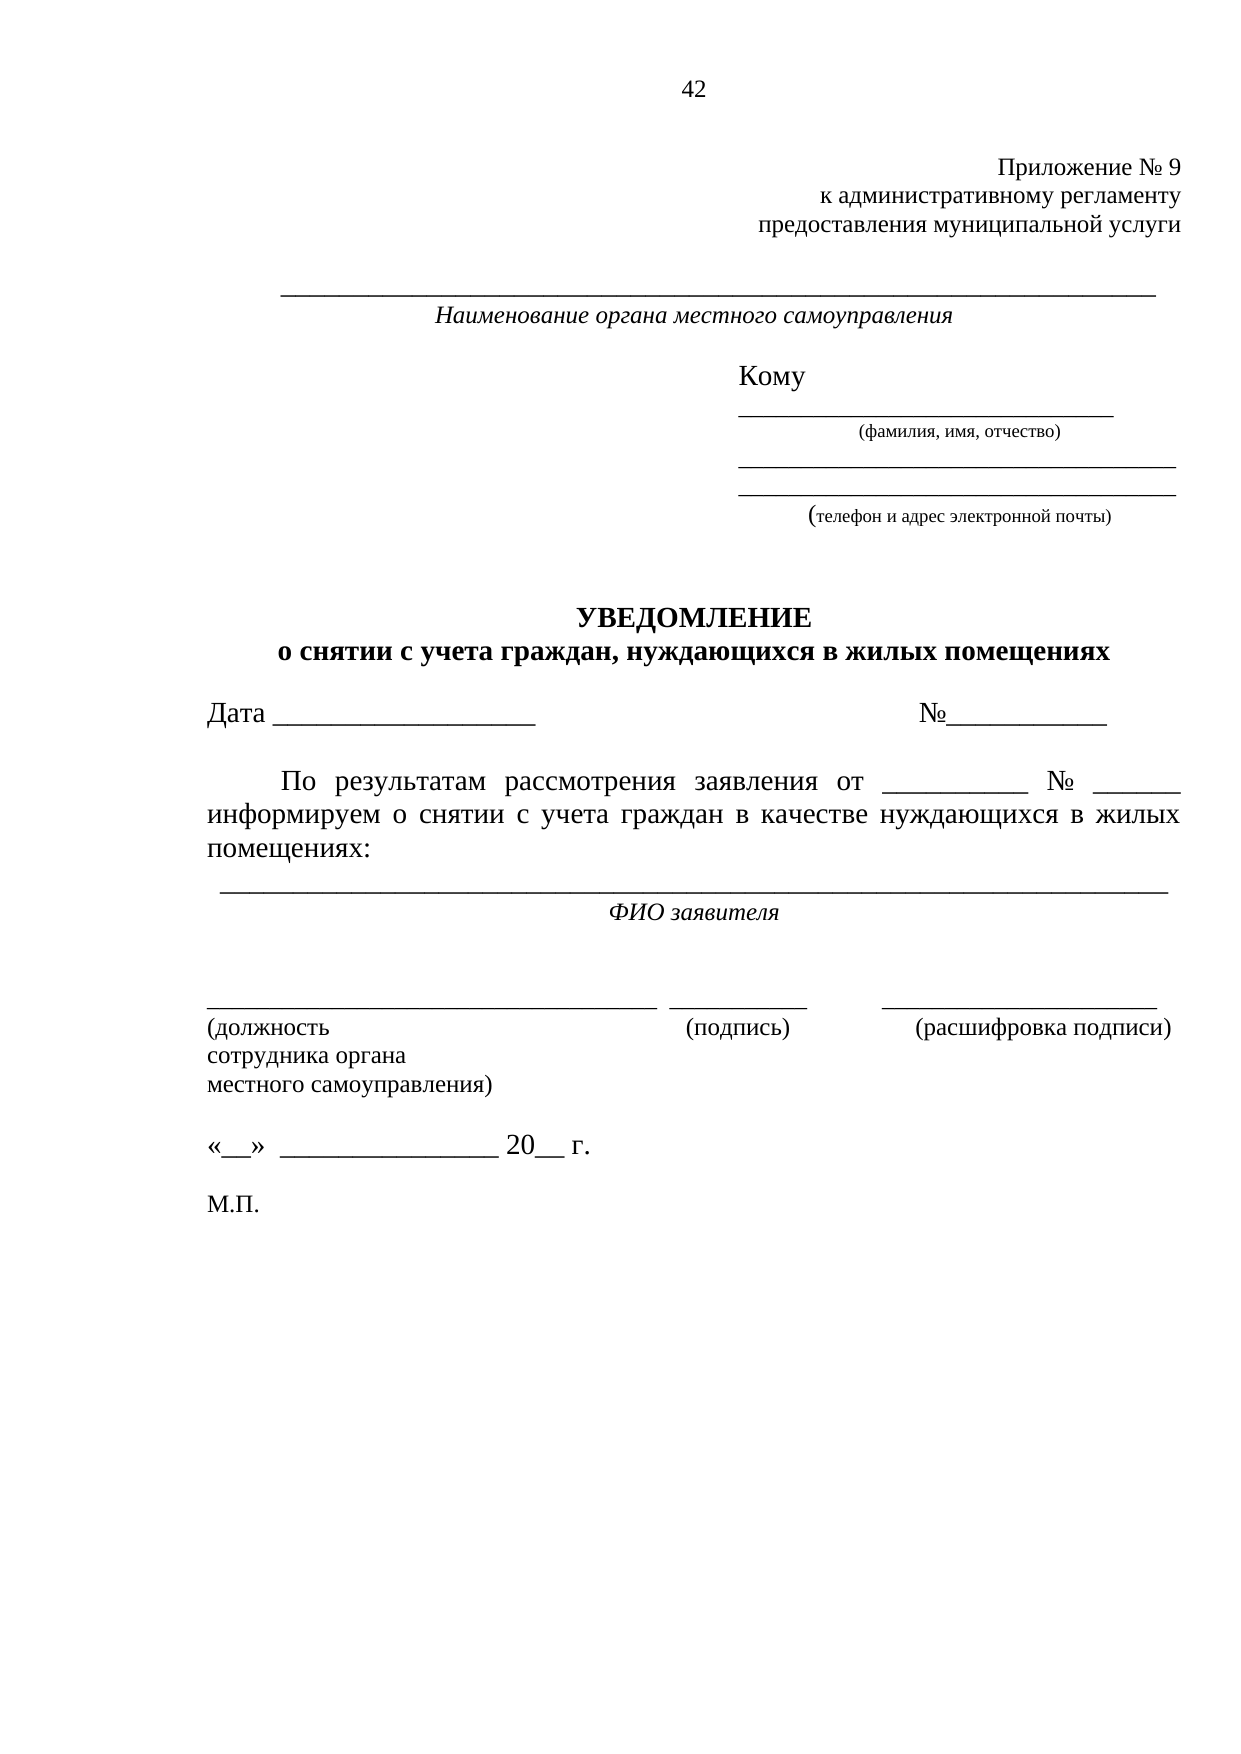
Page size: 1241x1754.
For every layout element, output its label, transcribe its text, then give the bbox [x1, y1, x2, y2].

text Наименование органа местного самоуправления [207, 300, 1181, 329]
text УВЕДОМЛЕНИЕ [207, 600, 1181, 633]
text М.П. [207, 1189, 1181, 1218]
text Кому ______________________________ [738, 358, 1181, 420]
text местного самоуправления) [207, 1069, 1181, 1098]
text ____________________________________________________________ [207, 267, 1181, 300]
text ____________________________________ ___________ ______________________ [207, 983, 1181, 1012]
text к административному регламенту предоставления муниципальной услуги [738, 180, 1181, 238]
text Дата __________________ №___________ [207, 696, 1181, 729]
text о снятии с учета граждан, нуждающихся в жилых помещениях [207, 633, 1181, 667]
text ___________________________________ [738, 442, 1181, 470]
text _________________________________________________________________ ФИО заявителя [207, 863, 1181, 926]
text «__» _______________ 20__ г. [207, 1127, 1181, 1160]
text (должность (подпись) (расшифровка подписи) [207, 1012, 1181, 1041]
text Приложение № 9 [738, 152, 1181, 180]
text (телефон и адрес электронной почты) [738, 499, 1181, 528]
text сотрудника органа [207, 1041, 1181, 1069]
text (фамилия, имя, отчество) [738, 420, 1181, 442]
text По результатам рассмотрения заявления от __________ № ______ информируем о снятии с учета граждан в качестве нуждающихся в жилых помещениях: [207, 763, 1181, 863]
text ___________________________________ [738, 470, 1181, 499]
